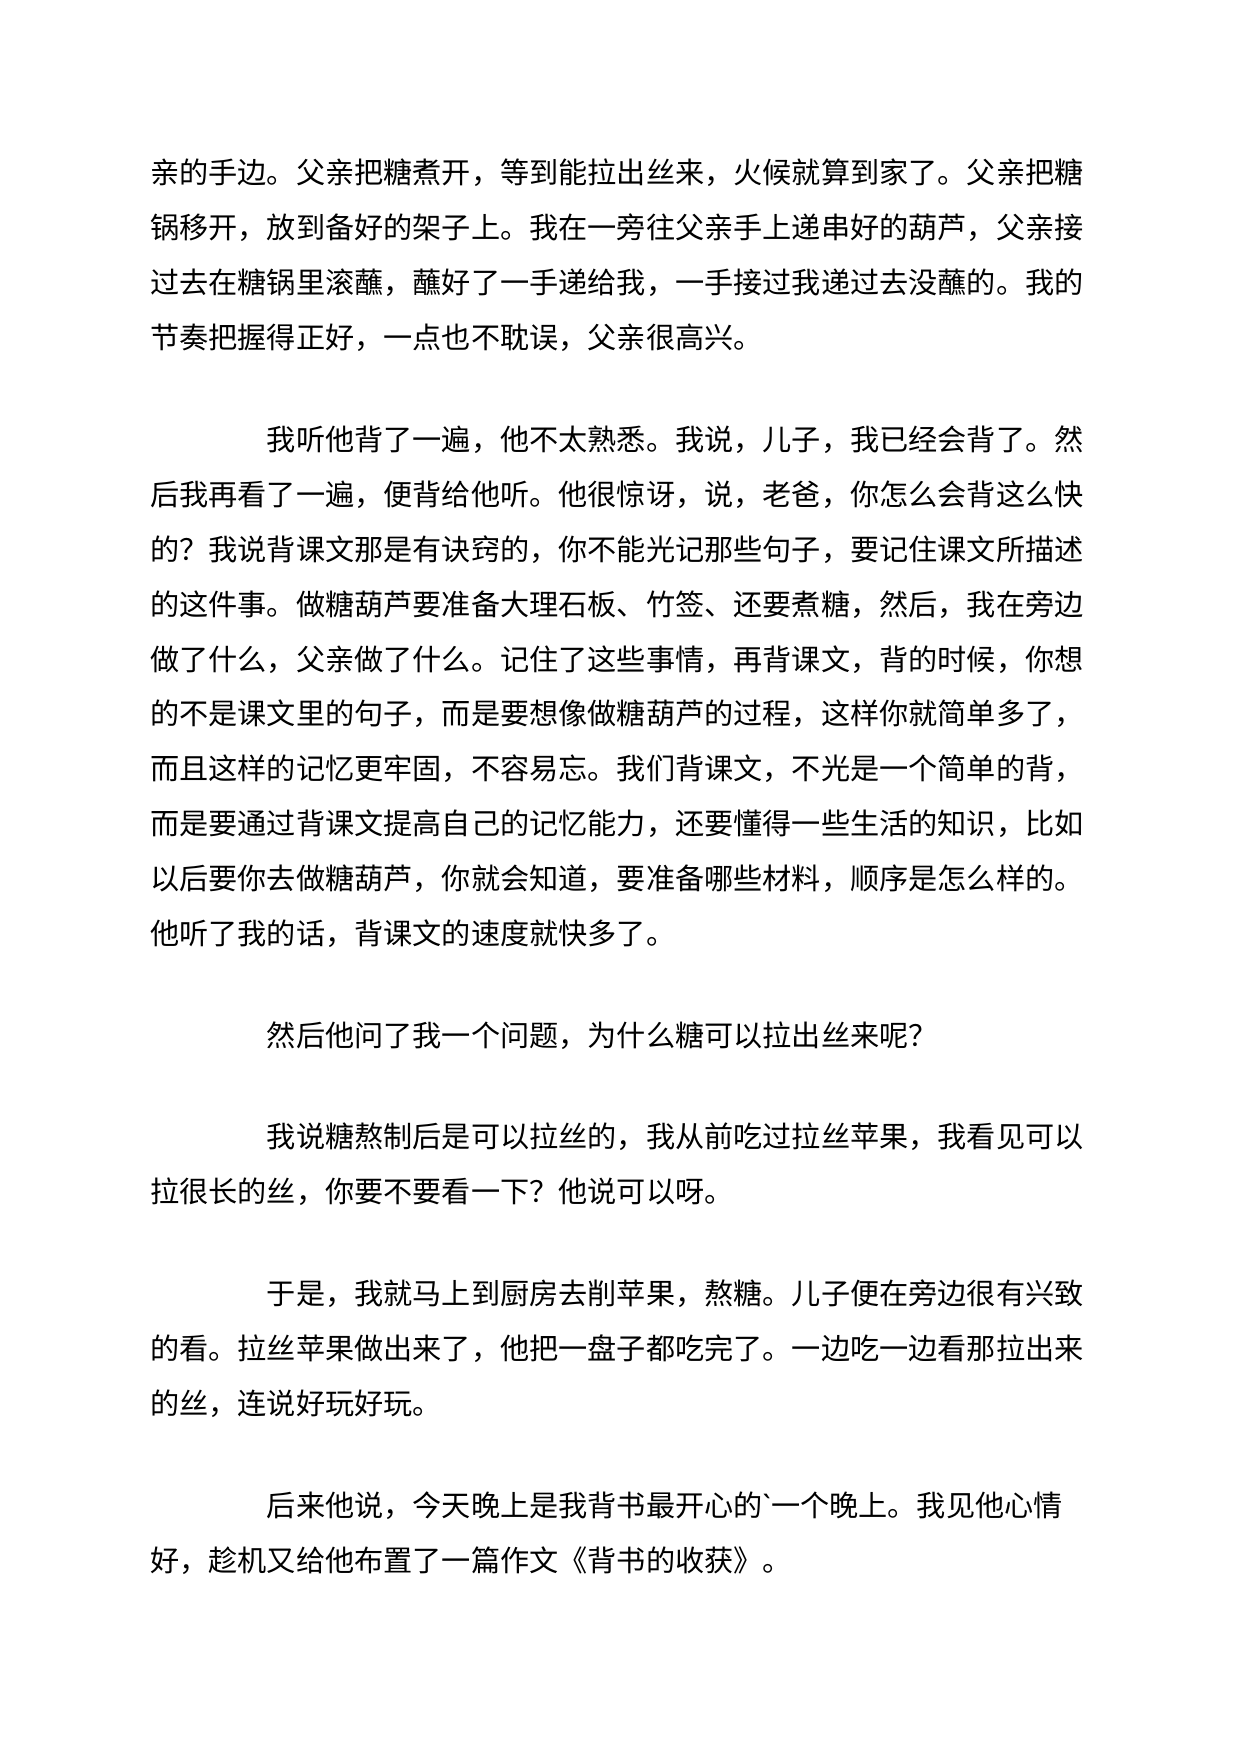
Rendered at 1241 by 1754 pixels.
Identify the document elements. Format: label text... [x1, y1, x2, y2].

text 于是，我就马上到厨房去削苹果，熬糖。儿子便在旁边很有兴致的看。拉丝苹果做出来了，他把一盘子都吃完了。一边吃一边看那拉出来的丝，连说好玩好玩。 [150, 1271, 1090, 1423]
text 然后他问了我一个问题，为什么糖可以拉出丝来呢？ [150, 1012, 1090, 1054]
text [150, 150, 1090, 357]
text 我说糖熬制后是可以拉丝的，我从前吃过拉丝苹果，我看见可以拉很长的丝，你要不要看一下？他说可以呀。 [150, 1114, 1090, 1211]
text 后来他说，今天晚上是我背书最开心的`一个晚上。我见他心情好，趁机又给他布置了一篇作文《背书的收获》。 [150, 1482, 1090, 1579]
text 我听他背了一遍，他不太熟悉。我说，儿子，我已经会背了。然后我再看了一遍，便背给他听。他很惊讶，说，老爸，你怎么会背这么快的？我说背课文那是有诀窍的，你不能光记那些句子，要记住课文所描述的这件事。做糖葫芦要准备大理石板、竹签、还要煮糖，然后，我在旁边做了什么，父亲做了什么。记住了这些事情，再背课文，背的时候，你想的不是课文里的句子，而是要想像做糖葫芦的过程，这样你就简单多了，而且这样的记忆更牢固，不容易忘。我们背课文，不光是一个简单的背，而是要通过背课文提高自己的记忆能力，还要懂得一些生活的知识，比如以后要你去做糖葫芦，你就会知道，要准备哪些材料，顺序是怎么样的。他听了我的话，背课文的速度就快多了。 [150, 416, 1090, 953]
